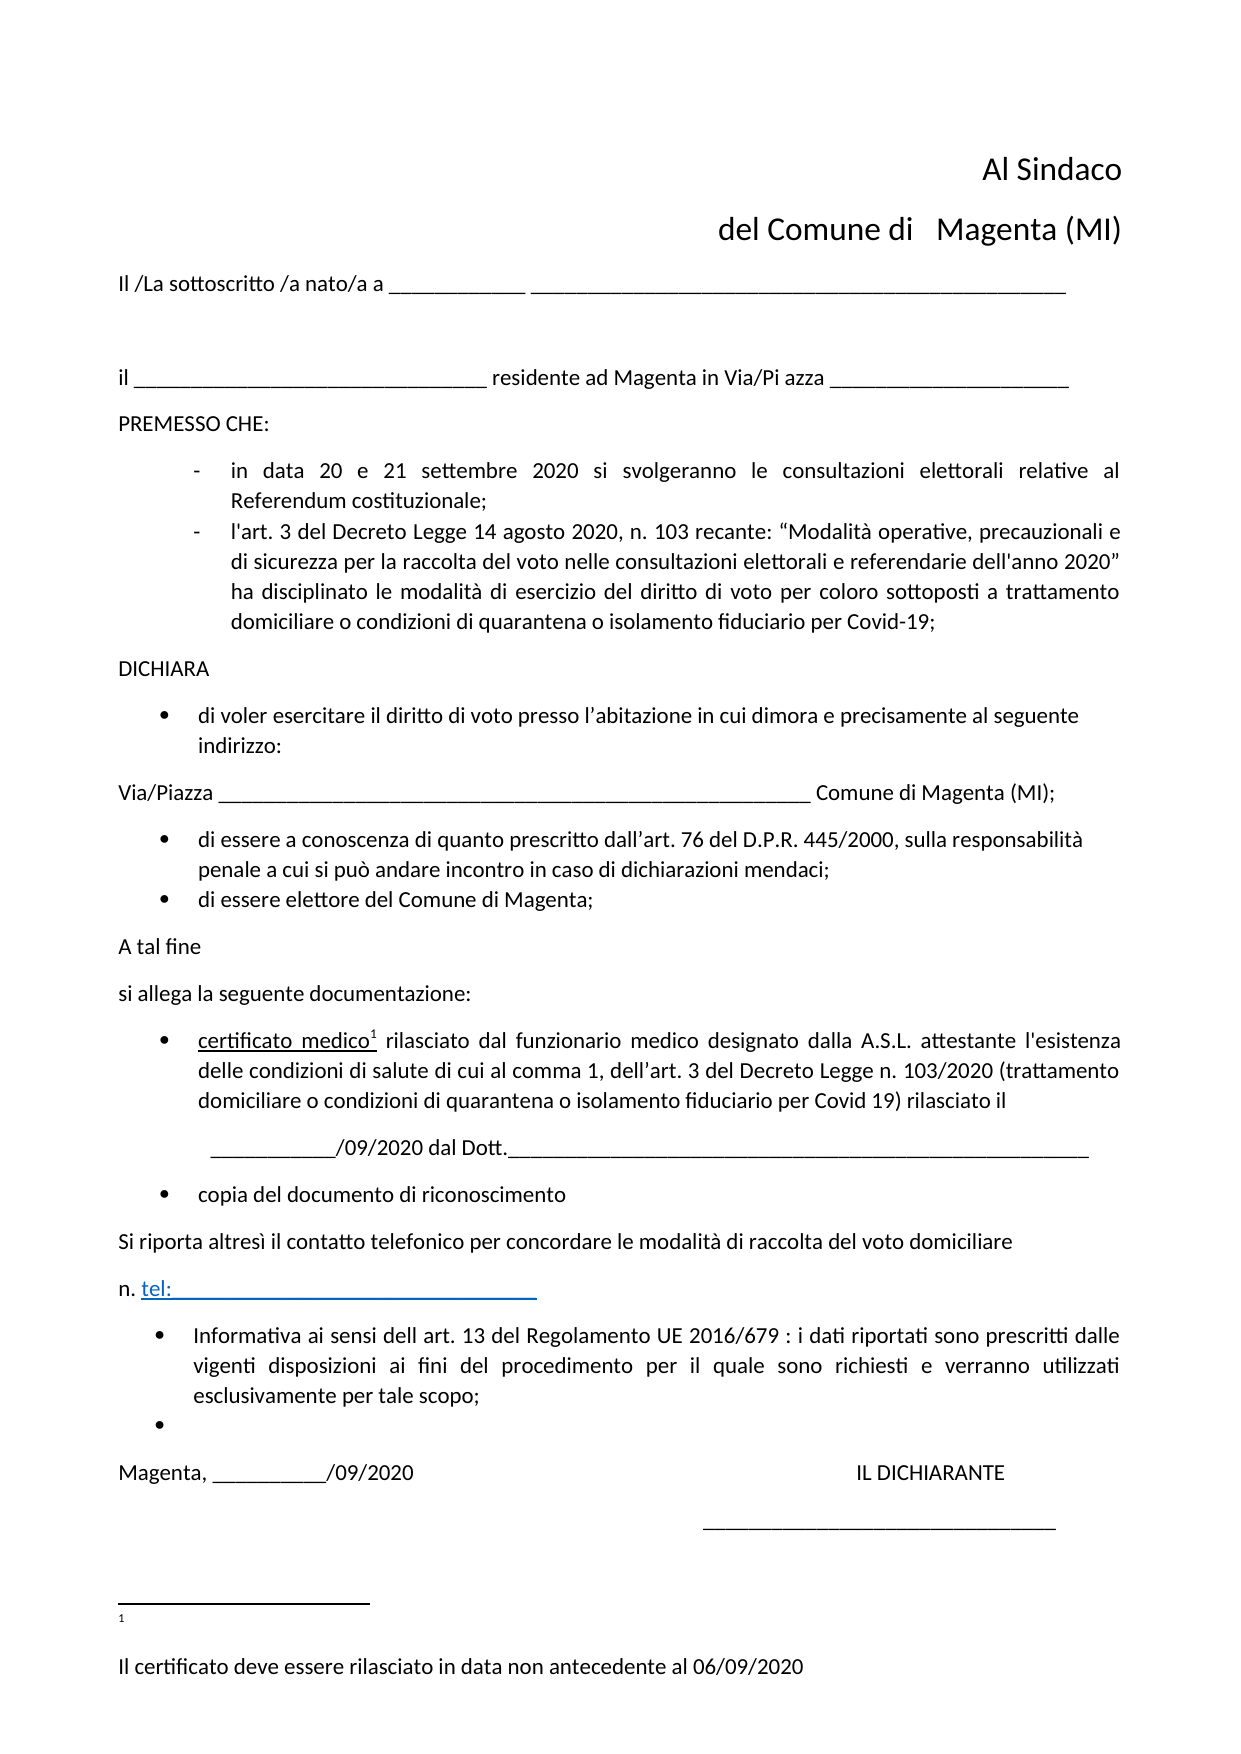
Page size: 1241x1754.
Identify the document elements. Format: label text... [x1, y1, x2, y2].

list di essere elettore del Comune di Magenta; [160, 886, 1122, 913]
list Informativa ai sensi dell art. 13 del Regolamento UE 2016/679 : i dati riportati sono prescritti dalle vigenti disposizioni ai fini del procedimento per il quale sono richiesti e verranno utilizzati esclusivamente per tale scopo; [156, 1321, 1122, 1409]
list di essere a conoscenza di quanto prescritto dall’art. 76 del D.P.R. 445/2000, sulla responsabilità penale a cui si può andare incontro in caso di dichiarazioni mendaci; [160, 825, 1122, 883]
text DICHIARA [118, 654, 1122, 682]
text Via/Piazza ____________________________________________________ Comune di Magenta (MI); [118, 778, 1122, 806]
text si allega la seguente documentazione: [118, 979, 1122, 1007]
text n. tel:________________________________ [118, 1274, 1122, 1302]
text ___________/09/2020 dal Dott.___________________________________________________ [123, 1133, 1122, 1161]
list l'art. 3 del Decreto Legge 14 agosto 2020, n. 103 recante: “Modalità operative, precauzionali e di sicurezza per la raccolta del voto nelle consultazioni elettorali e referendarie dell'anno 2020” ha disciplinato le modalità di esercizio del diritto di voto per coloro sottoposti a trattamento domiciliare o condizioni di quarantena o isolamento fiduciario per Covid-19; [193, 517, 1122, 635]
text del Comune di Magenta (MI) [118, 208, 1122, 249]
list di voler esercitare il diritto di voto presso l’abitazione in cui dimora e precisamente al seguente indirizzo: [160, 701, 1122, 759]
text Magenta, __________/09/2020 IL DICHIARANTE [118, 1458, 1122, 1486]
list in data 20 e 21 settembre 2020 si svolgeranno le consultazioni elettorali relative al Referendum costituzionale; [193, 456, 1122, 514]
text il _______________________________ residente ad Magenta in Via/Pi azza _____________________ [118, 363, 1122, 391]
list certificato medico rilasciato dal funzionario medico designato dalla A.S.L. attestante l'esistenza delle condizioni di salute di cui al comma 1, dell’art. 3 del Decreto Legge n. 103/2020 (trattamento domiciliare o condizioni di quarantena o isolamento fiduciario per Covid 19) rilasciato il [160, 1026, 1122, 1114]
text Si riporta altresì il contatto telefonico per concordare le modalità di raccolta del voto domiciliare [118, 1227, 1122, 1255]
text _______________________________ [118, 1505, 1122, 1533]
text A tal fine [118, 932, 1122, 960]
text Il /La sottoscritto /a nato/a a ____________ _______________________________________________ [118, 269, 1122, 297]
list copia del documento di riconoscimento [160, 1180, 1122, 1208]
text Al Sindaco [118, 148, 1122, 188]
text PREMESSO CHE: [118, 409, 1122, 437]
